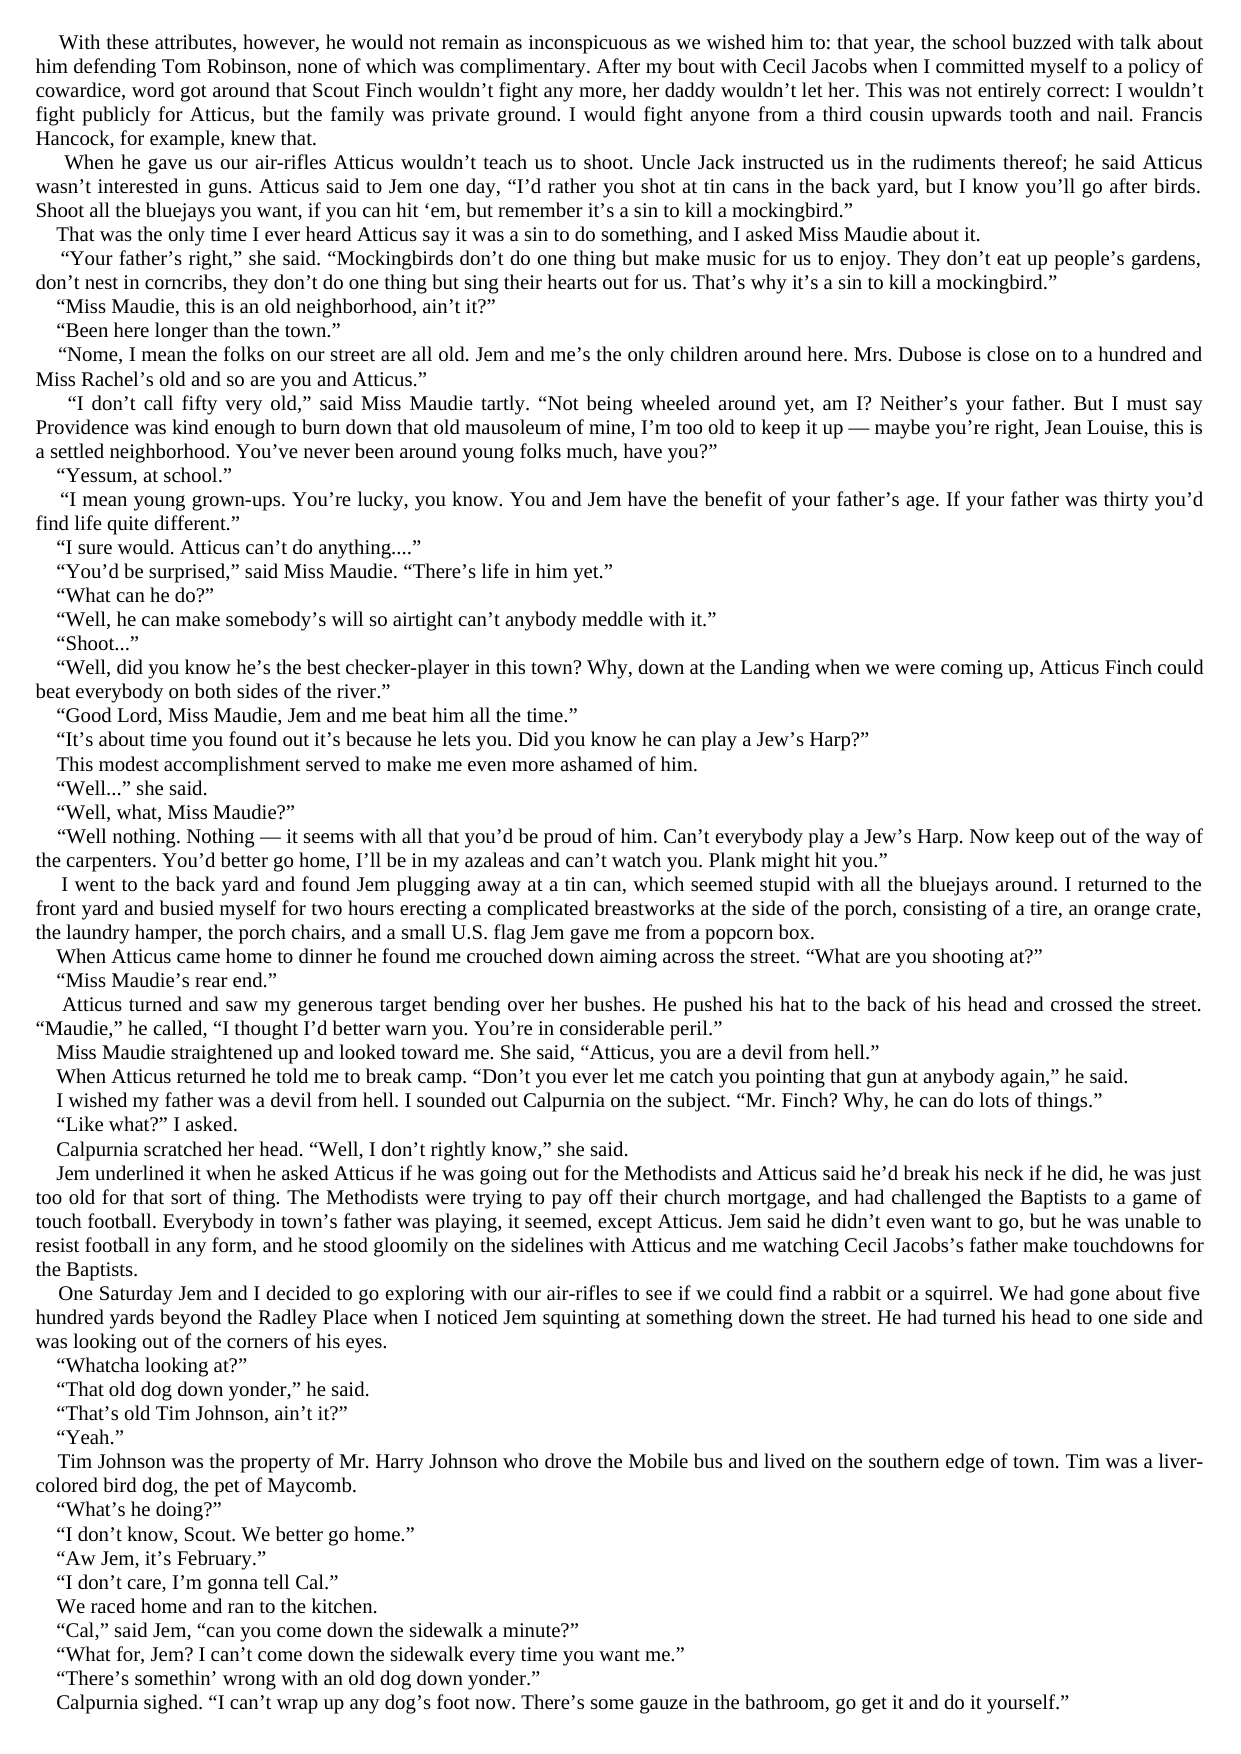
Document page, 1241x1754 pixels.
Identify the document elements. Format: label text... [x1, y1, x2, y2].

text “Well, he can make somebody’s will so airtight can’t anybody meddle with it.” [35, 607, 1205, 631]
text Calpurnia scratched her head. “Well, I don’t rightly know,” she said. [35, 1136, 1205, 1161]
text Jem underlined it when he asked Atticus if he was going out for the Methodists and Atticus said he’d break his neck if he did, he was just too old for that sort of thing. The Methodists were trying to pay off their church mortgage, and had challenged the Baptists to a game of touch football. Everybody in town’s father was playing, it seemed, except Atticus. Jem said he didn’t even want to go, but he was unable to resist football in any form, and he stood gloomily on the sidelines with Atticus and me watching Cecil Jacobs’s father make touchdowns for the Baptists. [35, 1161, 1205, 1281]
text Miss Maudie straightened up and looked toward me. She said, “Atticus, you are a devil from hell.” [35, 1040, 1205, 1064]
text “That old dog down yonder,” he said. [35, 1377, 1205, 1401]
text “Yeah.” [35, 1425, 1205, 1449]
text “There’s somethin’ wrong with an old dog down yonder.” [35, 1666, 1205, 1690]
text “What for, Jem? I can’t come down the sidewalk every time you want me.” [35, 1642, 1205, 1666]
text Atticus turned and saw my generous target bending over her bushes. He pushed his hat to the back of his head and crossed the street. “Maudie,” he called, “I thought I’d better warn you. You’re in considerable peril.” [35, 992, 1205, 1040]
text “Been here longer than the town.” [35, 318, 1205, 342]
text “That’s old Tim Johnson, ain’t it?” [35, 1401, 1205, 1425]
text One Saturday Jem and I decided to go exploring with our air-rifles to see if we could find a rabbit or a squirrel. We had gone about five hundred yards beyond the Radley Place when I noticed Jem squinting at something down the street. He had turned his head to one side and was looking out of the corners of his eyes. [35, 1281, 1205, 1353]
text When Atticus came home to dinner he found me crouched down aiming across the street. “What are you shooting at?” [35, 944, 1205, 968]
text “Aw Jem, it’s February.” [35, 1546, 1205, 1569]
text “Yessum, at school.” [35, 463, 1205, 487]
text “Shoot...” [35, 631, 1205, 655]
text “Good Lord, Miss Maudie, Jem and me beat him all the time.” [35, 703, 1205, 727]
text “Well, did you know he’s the best checker-player in this town? Why, down at the Landing when we were coming up, Atticus Finch could beat everybody on both sides of the river.” [35, 655, 1205, 703]
text With these attributes, however, he would not remain as inconspicuous as we wished him to: that year, the school buzzed with talk about him defending Tom Robinson, none of which was complimentary. After my bout with Cecil Jacobs when I committed myself to a policy of cowardice, word got around that Scout Finch wouldn’t fight any more, her daddy wouldn’t let her. This was not entirely correct: I wouldn’t fight publicly for Atticus, but the family was private ground. I would fight anyone from a third cousin upwards tooth and nail. Francis Hancock, for example, knew that. [35, 29, 1205, 150]
text “What’s he doing?” [35, 1497, 1205, 1521]
text I went to the back yard and found Jem plugging away at a tin can, which seemed stupid with all the bluejays around. I returned to the front yard and busied myself for two hours erecting a complicated breastworks at the side of the porch, consisting of a tire, an orange crate, the laundry hamper, the porch chairs, and a small U.S. flag Jem gave me from a popcorn box. [35, 872, 1205, 944]
text “Nome, I mean the folks on our street are all old. Jem and me’s the only children around here. Mrs. Dubose is close on to a hundred and Miss Rachel’s old and so are you and Atticus.” [35, 342, 1205, 391]
text “I sure would. Atticus can’t do anything....” [35, 535, 1205, 559]
text “It’s about time you found out it’s because he lets you. Did you know he can play a Jew’s Harp?” [35, 727, 1205, 751]
text “I mean young grown-ups. You’re lucky, you know. You and Jem have the benefit of your father’s age. If your father was thirty you’d find life quite different.” [35, 487, 1205, 535]
text “What can he do?” [35, 583, 1205, 607]
text Tim Johnson was the property of Mr. Harry Johnson who drove the Mobile bus and lived on the southern edge of town. Tim was a liver-colored bird dog, the pet of Maycomb. [35, 1449, 1205, 1497]
text “Miss Maudie, this is an old neighborhood, ain’t it?” [35, 294, 1205, 318]
text “I don’t call fifty very old,” said Miss Maudie tartly. “Not being wheeled around yet, am I? Neither’s your father. But I must say Providence was kind enough to burn down that old mausoleum of mine, I’m too old to keep it up — maybe you’re right, Jean Louise, this is a settled neighborhood. You’ve never been around young folks much, have you?” [35, 391, 1205, 463]
text “You’d be surprised,” said Miss Maudie. “There’s life in him yet.” [35, 559, 1205, 583]
text We raced home and ran to the kitchen. [35, 1594, 1205, 1618]
text “Like what?” I asked. [35, 1112, 1205, 1136]
text “Well, what, Miss Maudie?” [35, 799, 1205, 824]
text When he gave us our air-rifles Atticus wouldn’t teach us to shoot. Uncle Jack instructed us in the rudiments thereof; he said Atticus wasn’t interested in guns. Atticus said to Jem one day, “I’d rather you shot at tin cans in the back yard, but I know you’ll go after birds. Shoot all the bluejays you want, if you can hit ‘em, but remember it’s a sin to kill a mockingbird.” [35, 150, 1205, 222]
text “I don’t know, Scout. We better go home.” [35, 1521, 1205, 1546]
text Calpurnia sighed. “I can’t wrap up any dog’s foot now. There’s some gauze in the bathroom, go get it and do it yourself.” [35, 1690, 1205, 1714]
text “Miss Maudie’s rear end.” [35, 968, 1205, 992]
text That was the only time I ever heard Atticus say it was a sin to do something, and I asked Miss Maudie about it. [35, 222, 1205, 246]
text I wished my father was a devil from hell. I sounded out Calpurnia on the subject. “Mr. Finch? Why, he can do lots of things.” [35, 1088, 1205, 1112]
text This modest accomplishment served to make me even more ashamed of him. [35, 751, 1205, 776]
text “Well nothing. Nothing — it seems with all that you’d be proud of him. Can’t everybody play a Jew’s Harp. Now keep out of the way of the carpenters. You’d better go home, I’ll be in my azaleas and can’t watch you. Plank might hit you.” [35, 824, 1205, 872]
text “Your father’s right,” she said. “Mockingbirds don’t do one thing but make music for us to enjoy. They don’t eat up people’s gardens, don’t nest in corncribs, they don’t do one thing but sing their hearts out for us. That’s why it’s a sin to kill a mockingbird.” [35, 246, 1205, 294]
text “Cal,” said Jem, “can you come down the sidewalk a minute?” [35, 1618, 1205, 1642]
text “Well...” she said. [35, 776, 1205, 799]
text When Atticus returned he told me to break camp. “Don’t you ever let me catch you pointing that gun at anybody again,” he said. [35, 1064, 1205, 1088]
text “I don’t care, I’m gonna tell Cal.” [35, 1569, 1205, 1594]
text “Whatcha looking at?” [35, 1353, 1205, 1377]
